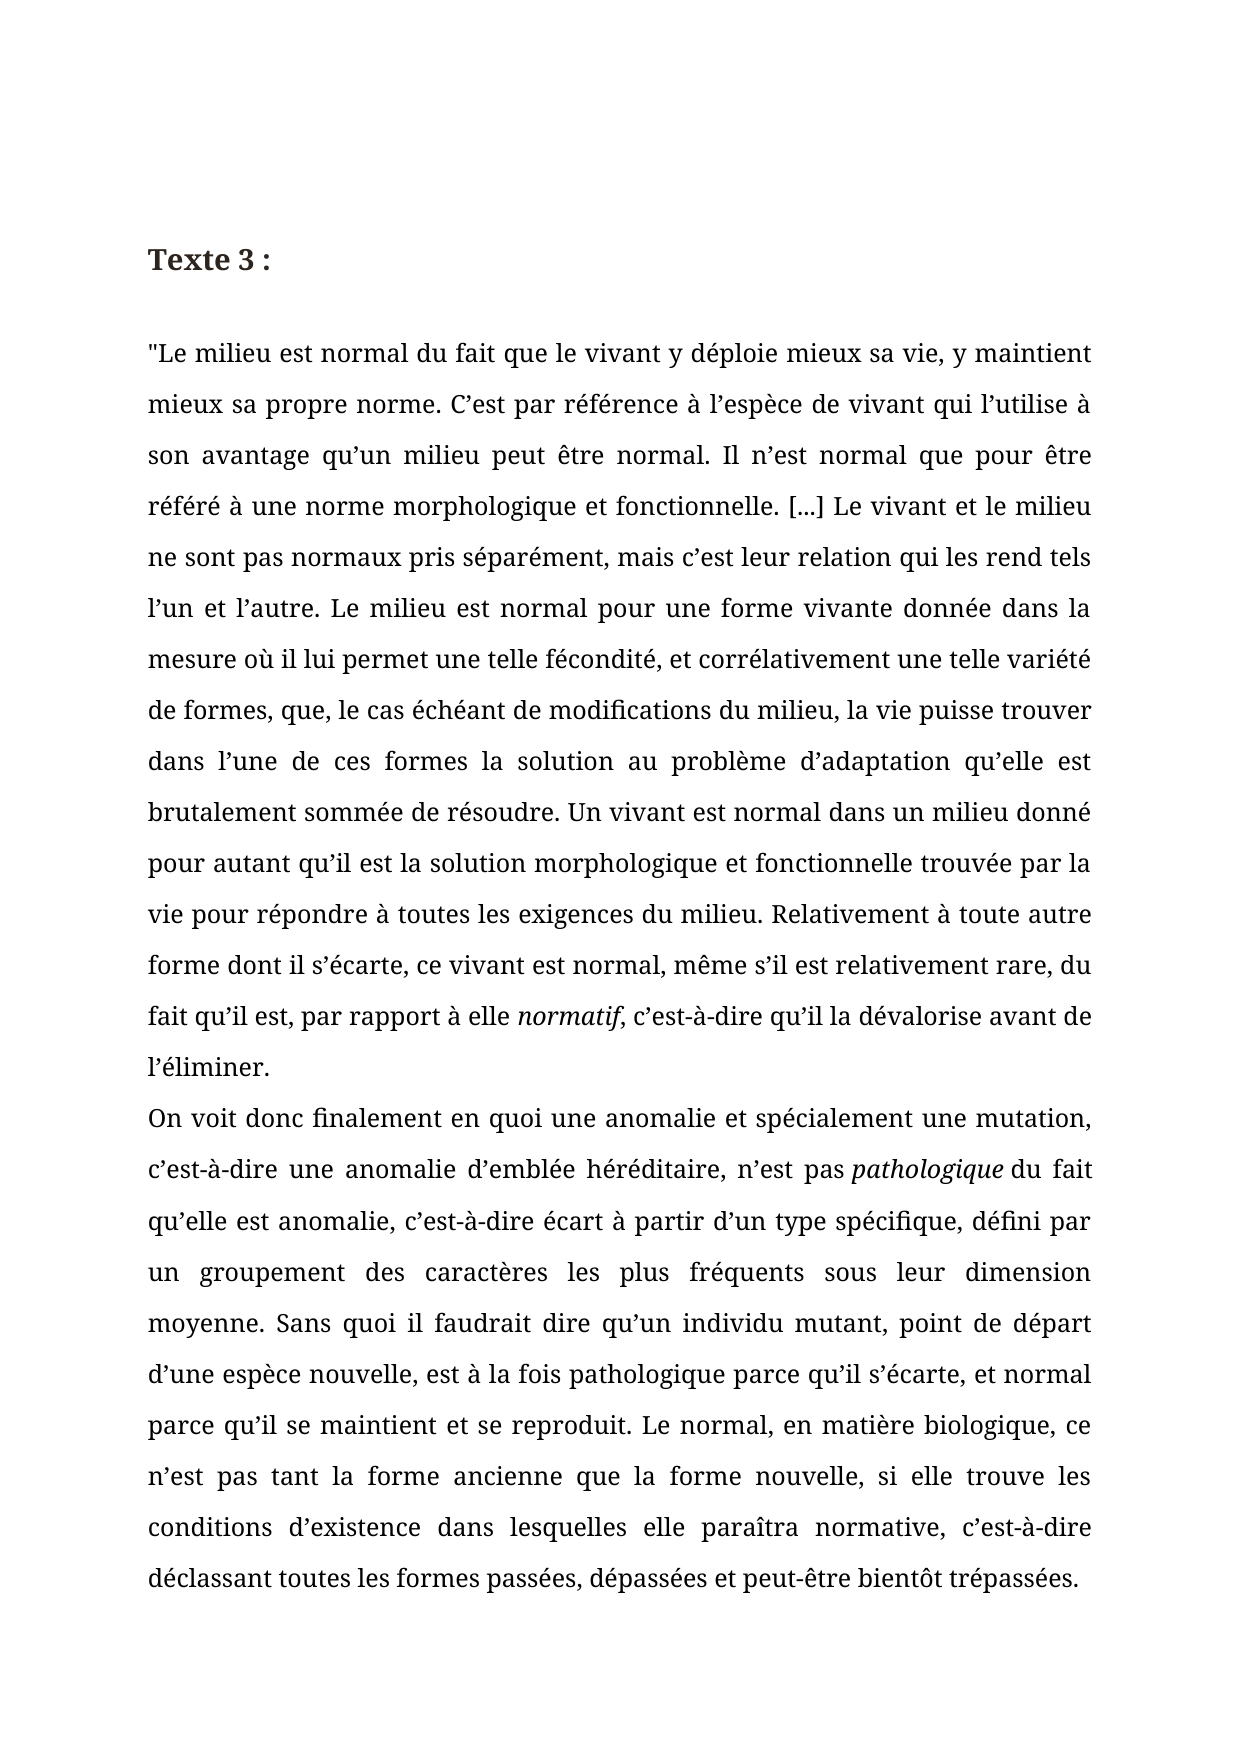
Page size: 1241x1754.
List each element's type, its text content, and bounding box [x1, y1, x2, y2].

text Texte 3 : [148, 239, 1093, 278]
text "Le milieu est normal du fait que le vivant y déploie mieux sa vie, y maintient mieux sa propre norme. C’est par référence à l’espèce de vivant qui l’utilise à son avantage qu’un milieu peut être normal. Il n’est normal que pour être référé à une norme morphologique et fonctionnelle. [...] Le vivant et le milieu ne sont pas normaux pris séparément, mais c’est leur relation qui les rend tels l’un et l’autre. Le milieu est normal pour une forme vivante donnée dans la mesure où il lui permet une telle fécondité, et corrélativement une telle variété de formes, que, le cas échéant de modifications du milieu, la vie puisse trouver dans l’une de ces formes la solution au problème d’adaptation qu’elle est brutalement sommée de résoudre. Un vivant est normal dans un milieu donné pour autant qu’il est la solution morphologique et fonctionnelle trouvée par la vie pour répondre à toutes les exigences du milieu. Relativement à toute autre forme dont il s’écarte, ce vivant est normal, même s’il est relativement rare, du fait qu’il est, par rapport à elle normatif, c’est-à-dire qu’il la dévalorise avant de l’éliminer. [148, 336, 1093, 1084]
text On voit donc finalement en quoi une anomalie et spécialement une mutation, c’est-à-dire une anomalie d’emblée héréditaire, n’est pas pathologique du fait qu’elle est anomalie, c’est-à-dire écart à partir d’un type spécifique, défini par un groupement des caractères les plus fréquents sous leur dimension moyenne. Sans quoi il faudrait dire qu’un individu mutant, point de départ d’une espèce nouvelle, est à la fois pathologique parce qu’il s’écarte, et normal parce qu’il se maintient et se reproduit. Le normal, en matière biologique, ce n’est pas tant la forme ancienne que la forme nouvelle, si elle trouve les conditions d’existence dans lesquelles elle paraîtra normative, c’est-à-dire déclassant toutes les formes passées, dépassées et peut-être bientôt trépassées. [148, 1101, 1093, 1594]
